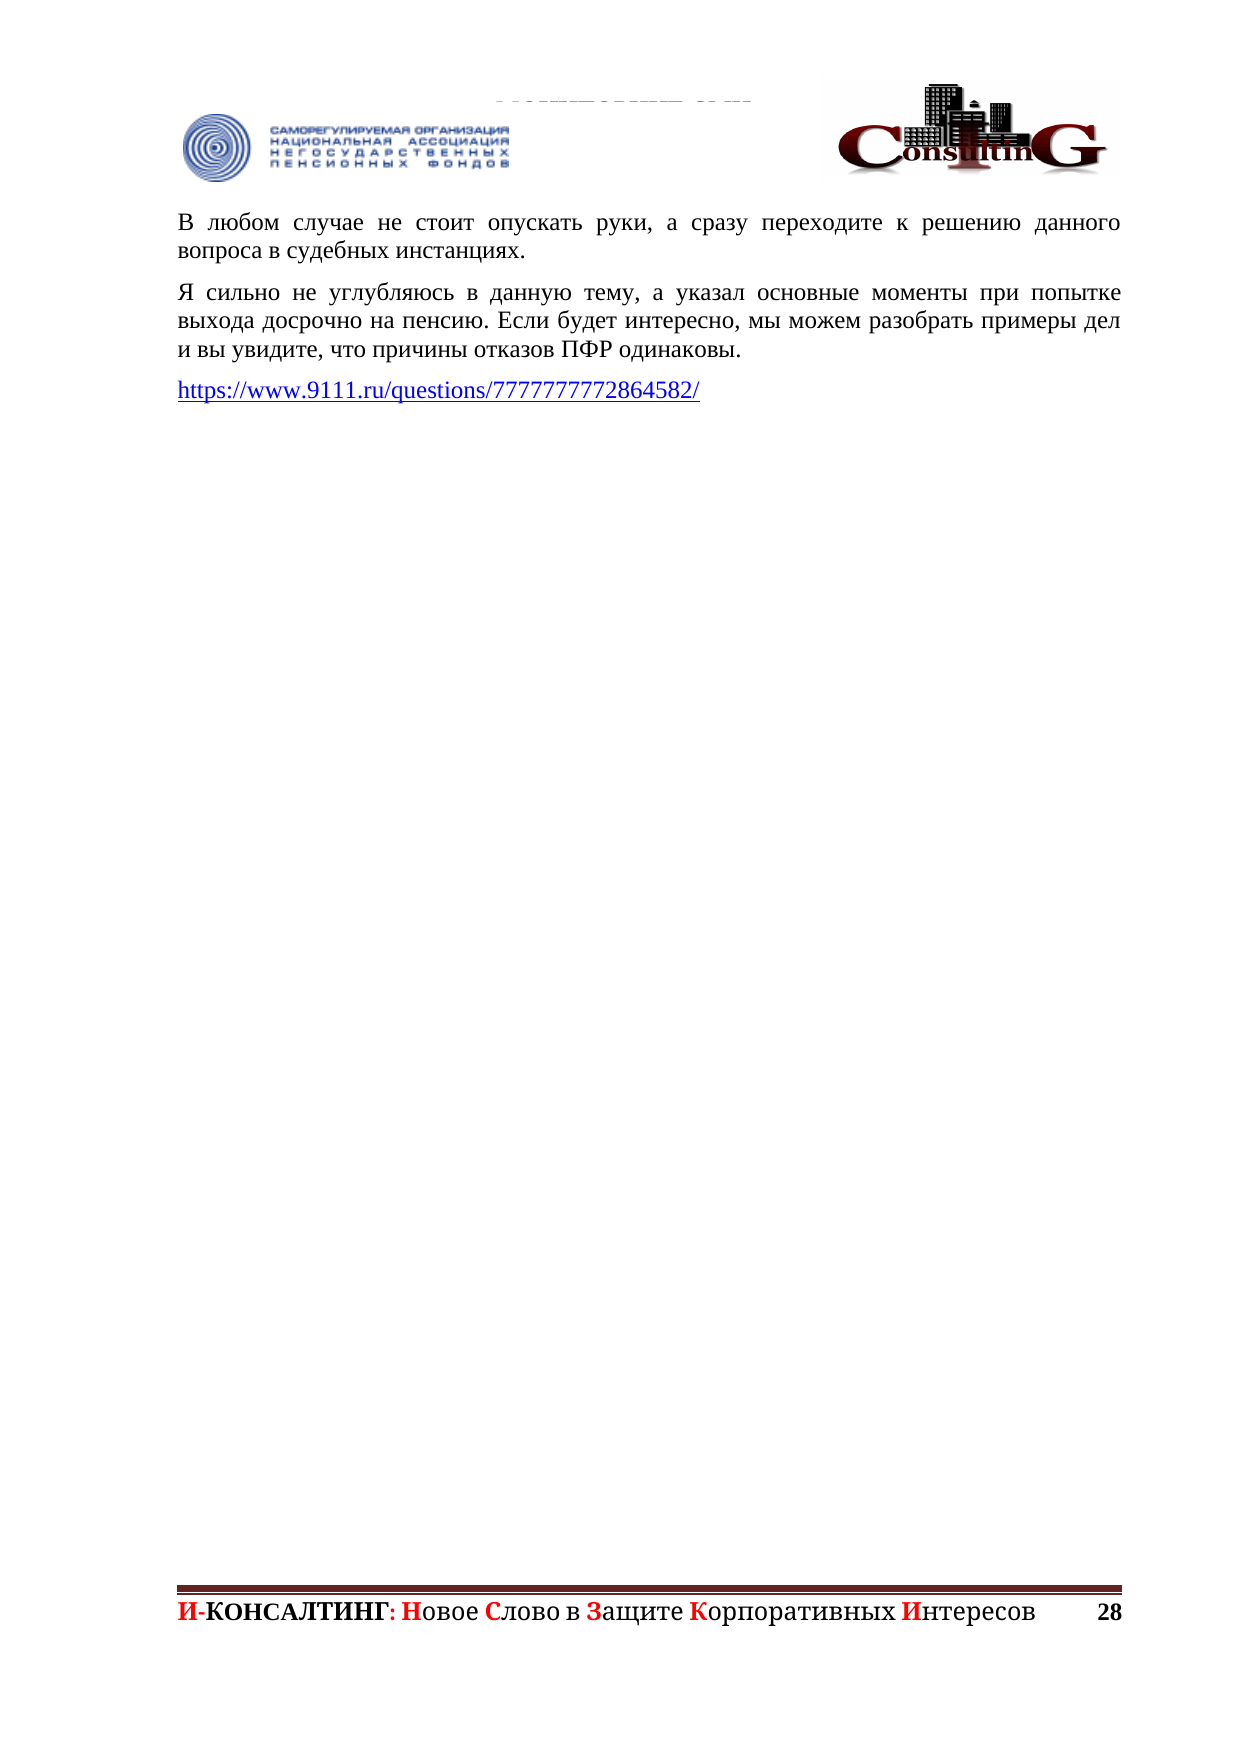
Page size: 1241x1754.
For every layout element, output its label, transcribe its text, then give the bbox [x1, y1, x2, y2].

text Я сильно не углубляюсь в данную тему, а указал основные моменты при попытке выхода досрочно на пенсию. Если будет интересно, мы можем разобрать примеры дел и вы увидите, что причины отказов ПФР одинаковы. [177, 277, 1122, 363]
text В любом случае не стоит опускать руки, а сразу переходите к решению данного вопроса в судебных инстанциях. [177, 207, 1122, 264]
picture [183, 114, 509, 182]
text https://www.9111.ru/questions/7777777772864582/ [177, 376, 1122, 404]
picture [821, 73, 1122, 182]
